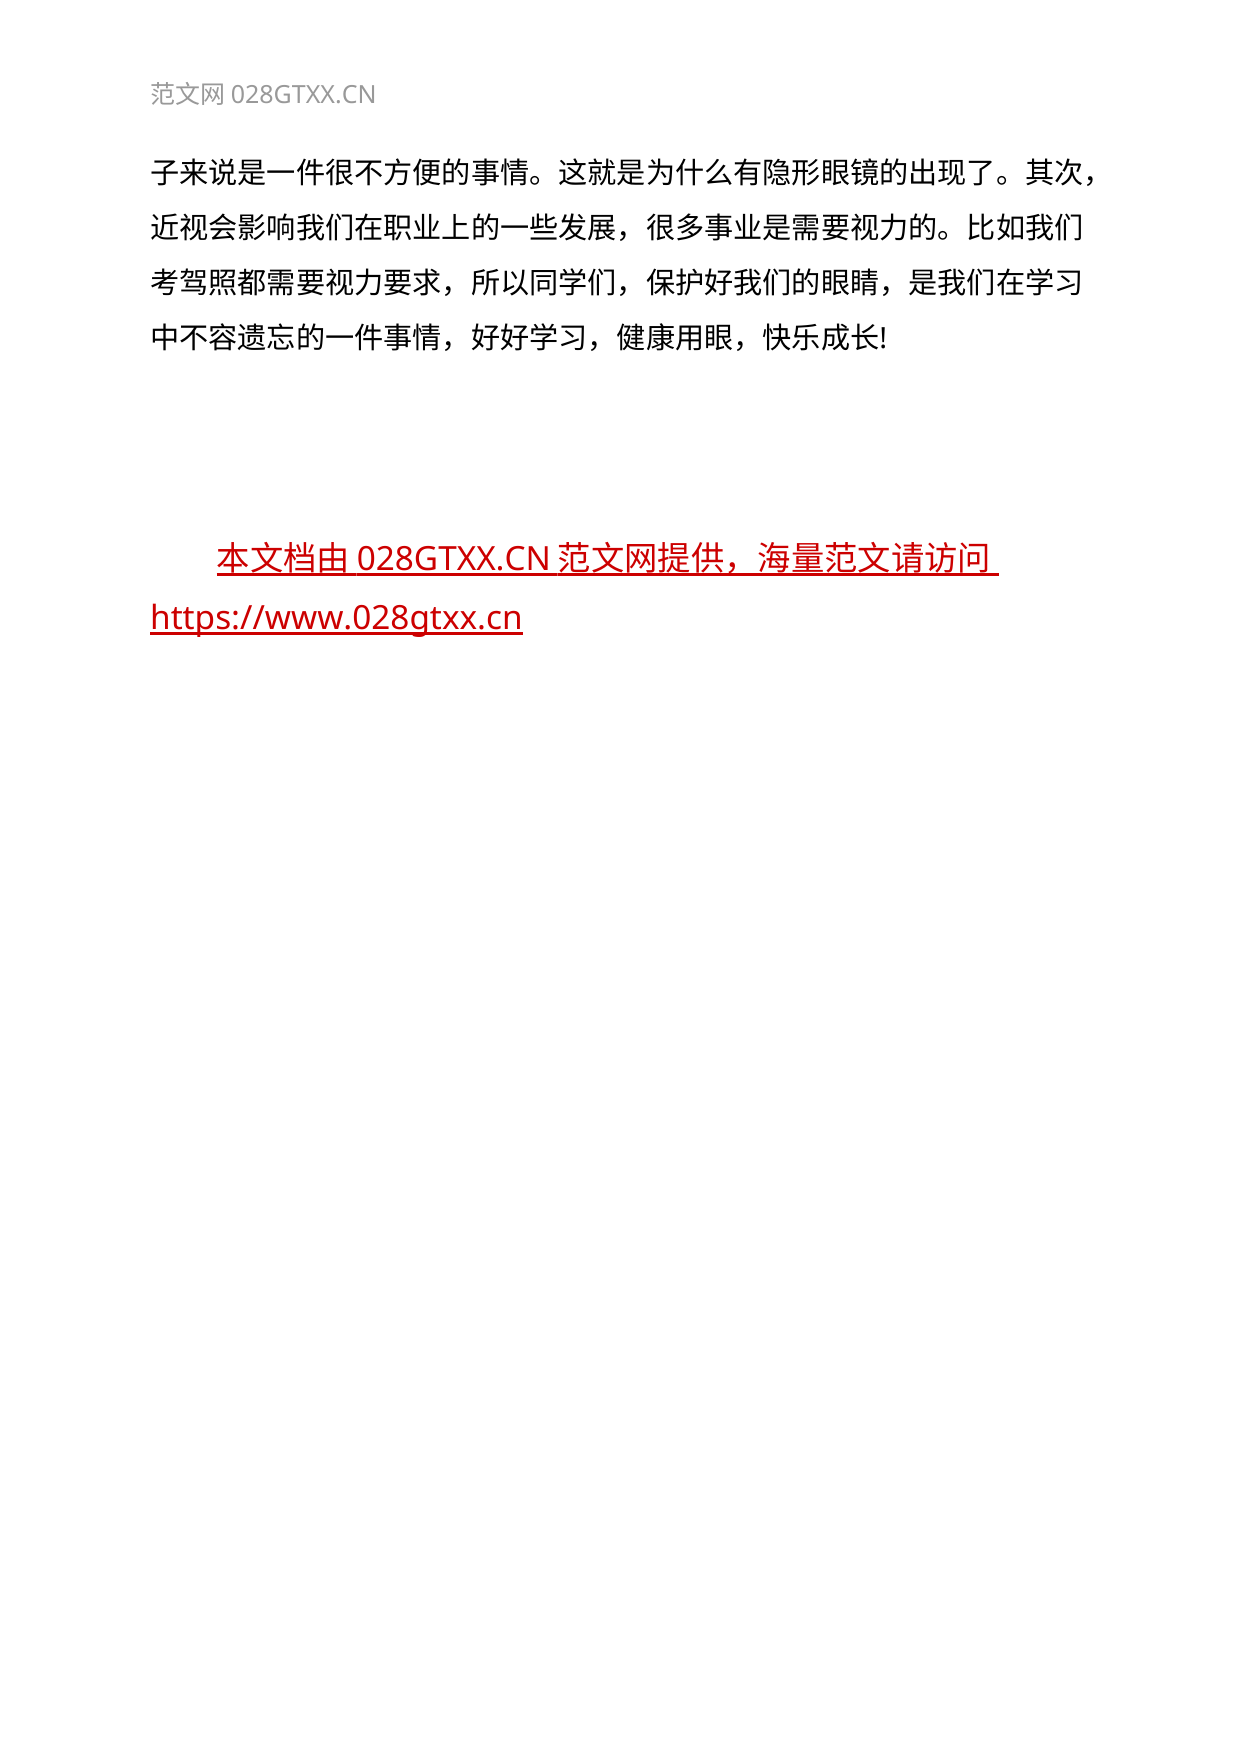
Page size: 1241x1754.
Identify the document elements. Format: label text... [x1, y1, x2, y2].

text 本文档由028GTXX.CN范文网提供，海量范文请访问 https://www.028gtxx.cn [150, 532, 1090, 639]
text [150, 150, 1090, 357]
